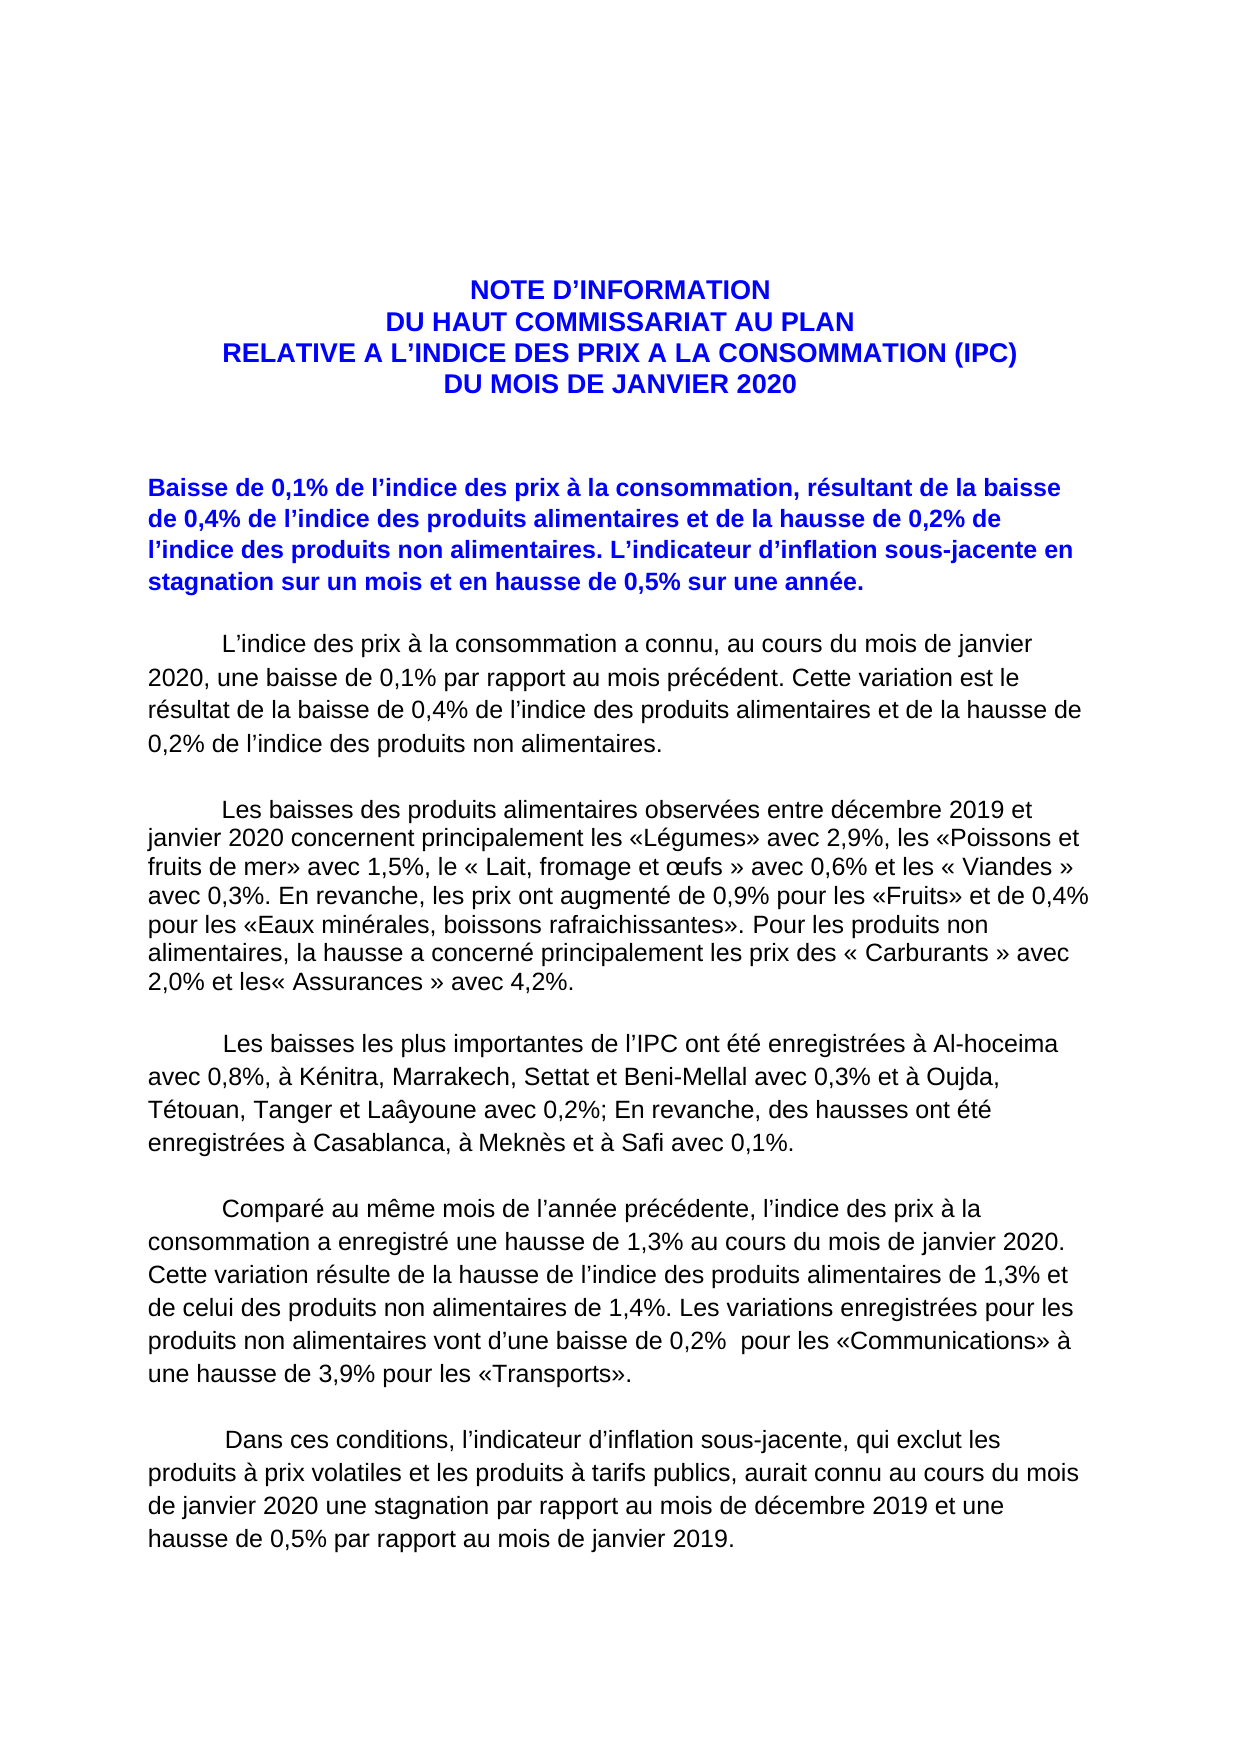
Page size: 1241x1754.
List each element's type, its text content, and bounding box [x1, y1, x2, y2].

text Comparé au même mois de l’année précédente, l’indice des prix à la consommation a enregistré une hausse de 1,3% au cours du mois de janvier 2020. Cette variation résulte de la hausse de l’indice des produits alimentaires de 1,3% et de celui des produits non alimentaires de 1,4%. Les variations enregistrées pour les produits non alimentaires vont d’une baisse de 0,2% pour les «Communications» à une hausse de 3,9% pour les «Transports». [148, 1194, 1085, 1388]
text L’indice des prix à la consommation a connu, au cours du mois de janvier 2020, une baisse de 0,1% par rapport au mois précédent. Cette variation est le résultat de la baisse de 0,4% de l’indice des produits alimentaires et de la hausse de 0,2% de l’indice des produits non alimentaires. [148, 629, 1085, 757]
text Baisse de 0,1% de l’indice des prix à la consommation, résultant de la baisse de 0,4% de l’indice des produits alimentaires et de la hausse de 0,2% de l’indice des produits non alimentaires. L’indicateur d’inflation sous-jacente en stagnation sur un mois et en hausse de 0,5% sur une année. [148, 471, 1085, 596]
text Les baisses des produits alimentaires observées entre décembre 2019 et janvier 2020 concernent principalement les «Légumes» avec 2,9%, les «Poissons et fruits de mer» avec 1,5%, le « Lait, fromage et œufs » avec 0,6% et les « Viandes » avec 0,3%. En revanche, les prix ont augmenté de 0,9% pour les «Fruits» et de 0,4% pour les «Eaux minérales, boissons rafraichissantes». Pour les produits non alimentaires, la hausse a concerné principalement les prix des « Carburants » avec 2,0% et les« Assurances » avec 4,2%. [148, 794, 1092, 996]
subtitle DU HAUT COMMISSARIAT AU PLAN [148, 306, 1092, 337]
subtitle DU MOIS DE JANVIER 2020 [148, 368, 1092, 399]
text Les baisses les plus importantes de l’IPC ont été enregistrées à Al-hoceima avec 0,8%, à Kénitra, Marrakech, Settat et Beni-Mellal avec 0,3% et à Oujda, Tétouan, Tanger et Laâyoune avec 0,2%; En revanche, des hausses ont été enregistrées à Casablanca, à Meknès et à Safi avec 0,1%. [148, 1029, 1085, 1157]
subtitle RELATIVE A L’INDICE DES PRIX A (IPC) [148, 337, 1092, 368]
subtitle NOTE D’INFORMATION [148, 274, 1092, 306]
text Dans ces conditions, l’indicateur d’inflation sous-jacente, qui exclut les produits à prix volatiles et les produits à tarifs publics, aurait connu au cours du mois de janvier 2020 une stagnation par rapport au mois de décembre 2019 et une hausse de 0,5% par rapport au mois de janvier 2019. [148, 1425, 1085, 1553]
